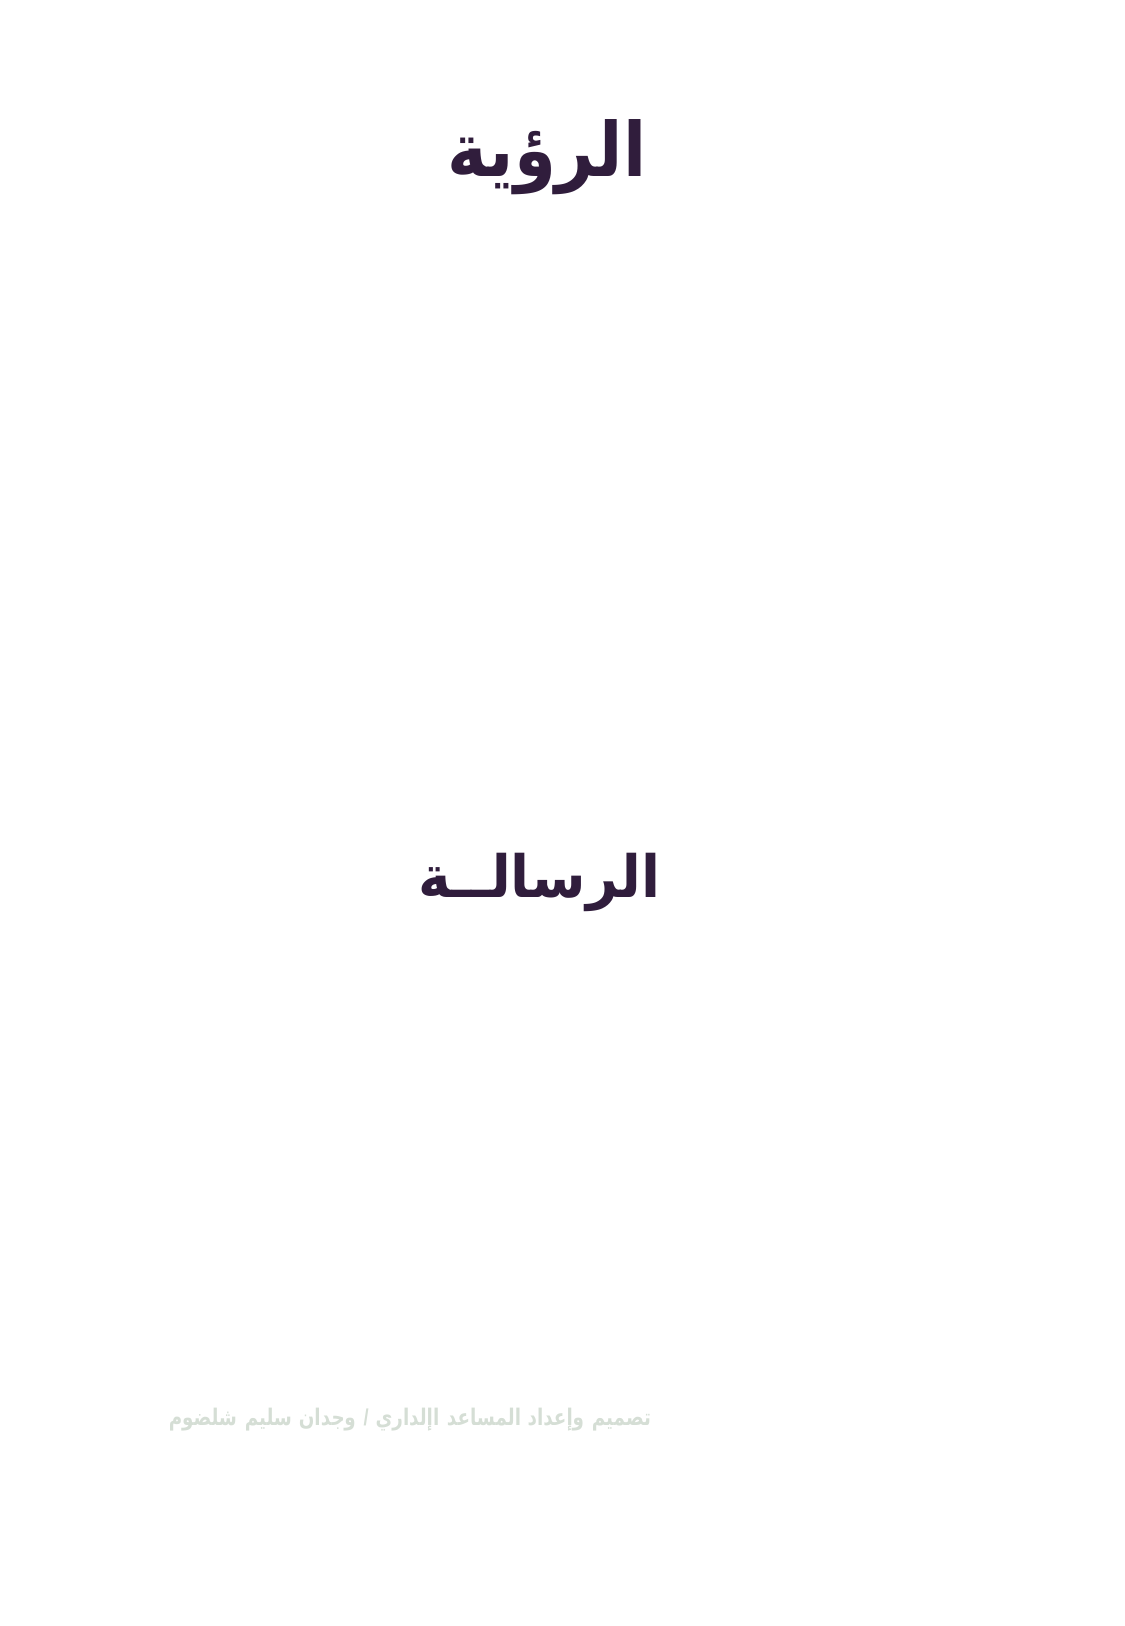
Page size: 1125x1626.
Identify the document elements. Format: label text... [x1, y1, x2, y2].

text تصميم وإعداد المساعد اإلداري / وجدان سليم شلضوم [168, 1404, 1125, 1430]
subtitle الرسالــة [68, 843, 1011, 910]
subtitle الرؤية [83, 106, 1011, 192]
